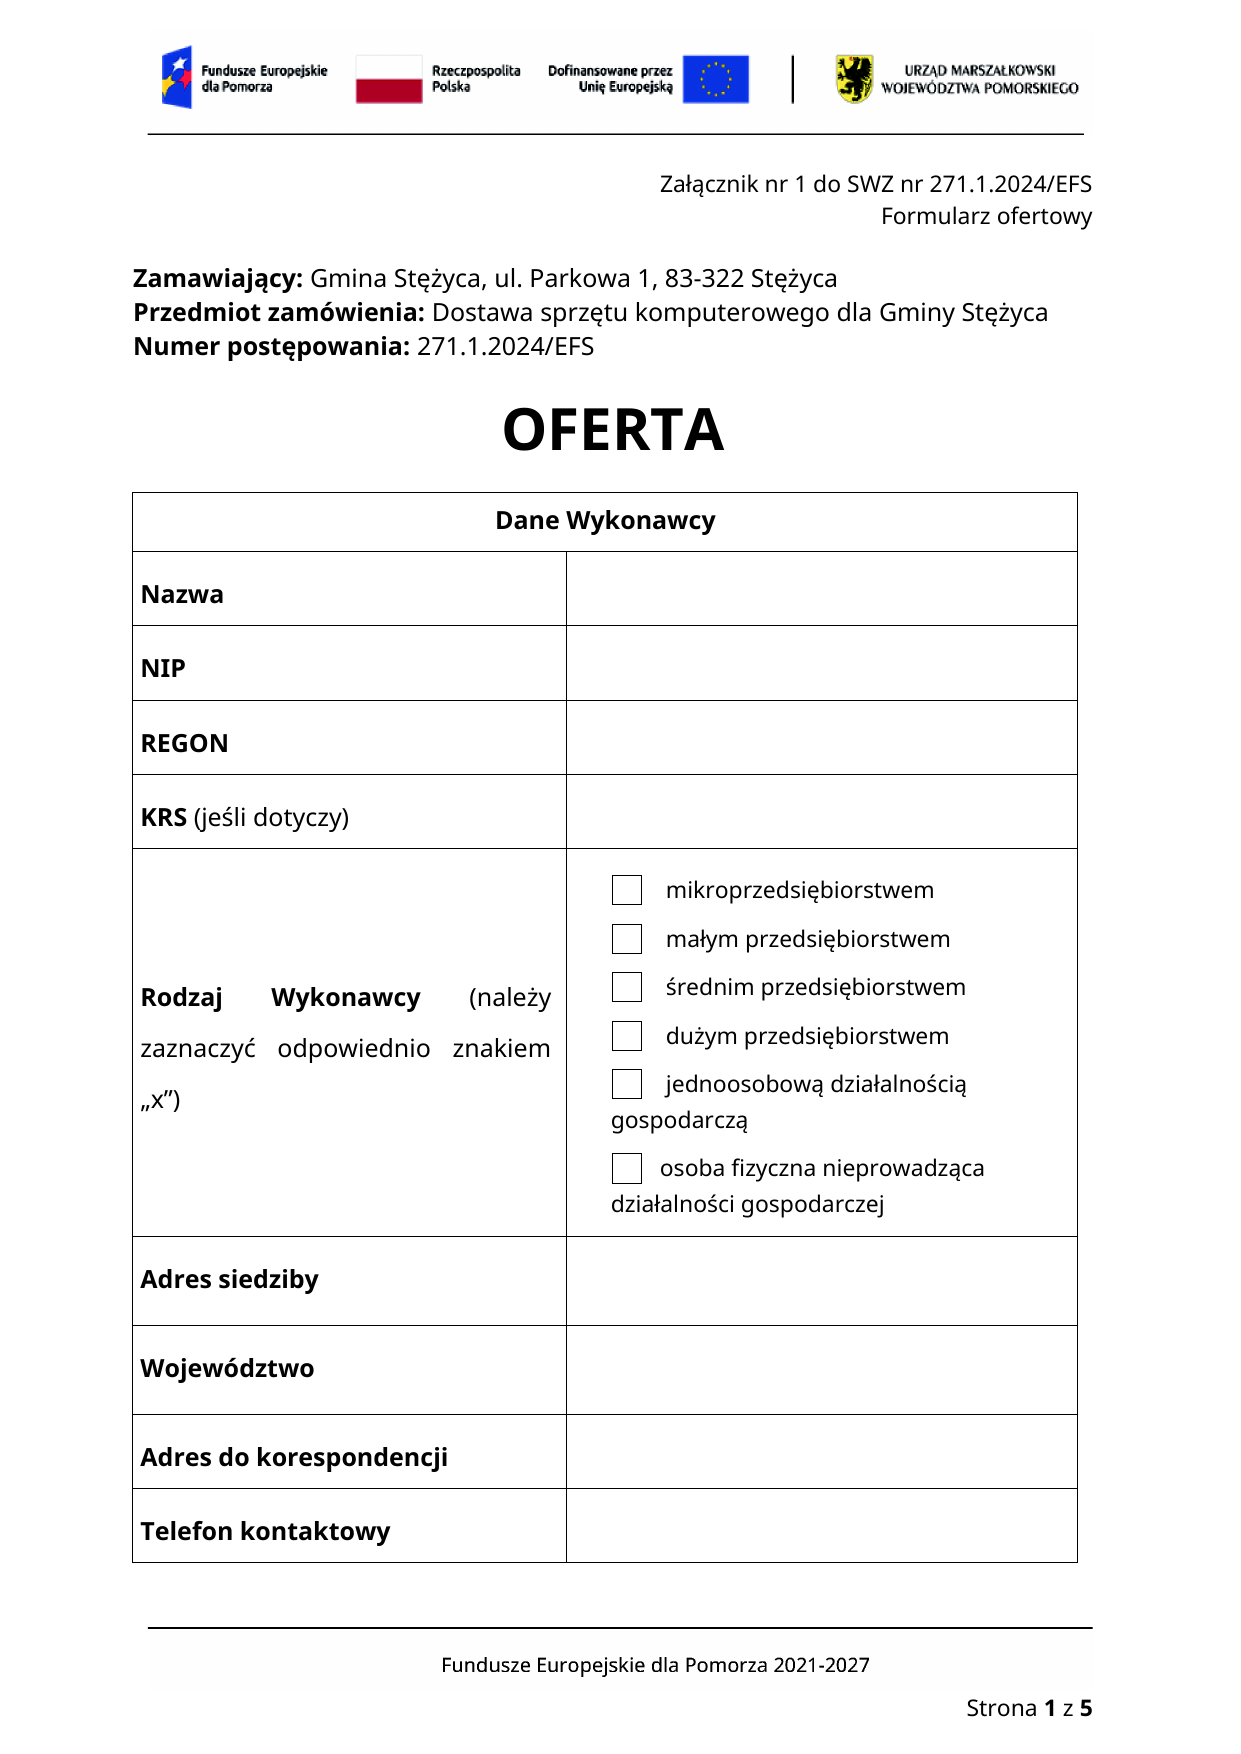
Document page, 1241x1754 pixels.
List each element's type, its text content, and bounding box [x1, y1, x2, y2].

table_cell [567, 1489, 1077, 1562]
table_cell [567, 701, 1077, 774]
table_cell REGON [133, 701, 566, 774]
table_cell Adres siedziby [133, 1237, 566, 1325]
table_cell [567, 552, 1077, 625]
table_cell Województwo [133, 1326, 566, 1413]
text Formularz ofertowy [148, 200, 1092, 231]
table_cell mikroprzedsiębiorstwem małym przedsiębiorstwem średnim przedsiębiorstwem dużym przedsiębiorstwem jednoosobową działalnością gospodarczą osoba fizyczna nieprowadząca działalności gospodarczej [567, 849, 1077, 1236]
picture [147, 1627, 1093, 1692]
text OFERTA [133, 388, 1092, 467]
text Zamawiający: Gmina Stężyca, ul. Parkowa 1, 83-322 Stężyca [133, 261, 1092, 295]
table_cell [567, 626, 1077, 699]
table_cell [567, 1415, 1077, 1488]
table_cell Nazwa [133, 552, 566, 625]
text Numer postępowania: 271.1.2024/EFS [133, 329, 1092, 363]
text Załącznik nr 1 do SWZ nr 271.1.2024/EFS [148, 168, 1092, 200]
table_cell [567, 1326, 1077, 1413]
table_cell Adres do korespondencji [133, 1415, 566, 1488]
table_cell Rodzaj Wykonawcy (należy zaznaczyć odpowiednio znakiem „x”) [133, 849, 566, 1236]
table_cell KRS (jeśli dotyczy) [133, 775, 566, 848]
picture [147, 29, 1093, 135]
table_cell NIP [133, 626, 566, 699]
table_cell [567, 775, 1077, 848]
table_header Dane Wykonawcy [133, 493, 1077, 551]
table_cell Telefon kontaktowy [133, 1489, 566, 1562]
table_cell [567, 1237, 1077, 1325]
text Przedmiot zamówienia: Dostawa sprzętu komputerowego dla Gminy Stężyca [133, 295, 1092, 329]
